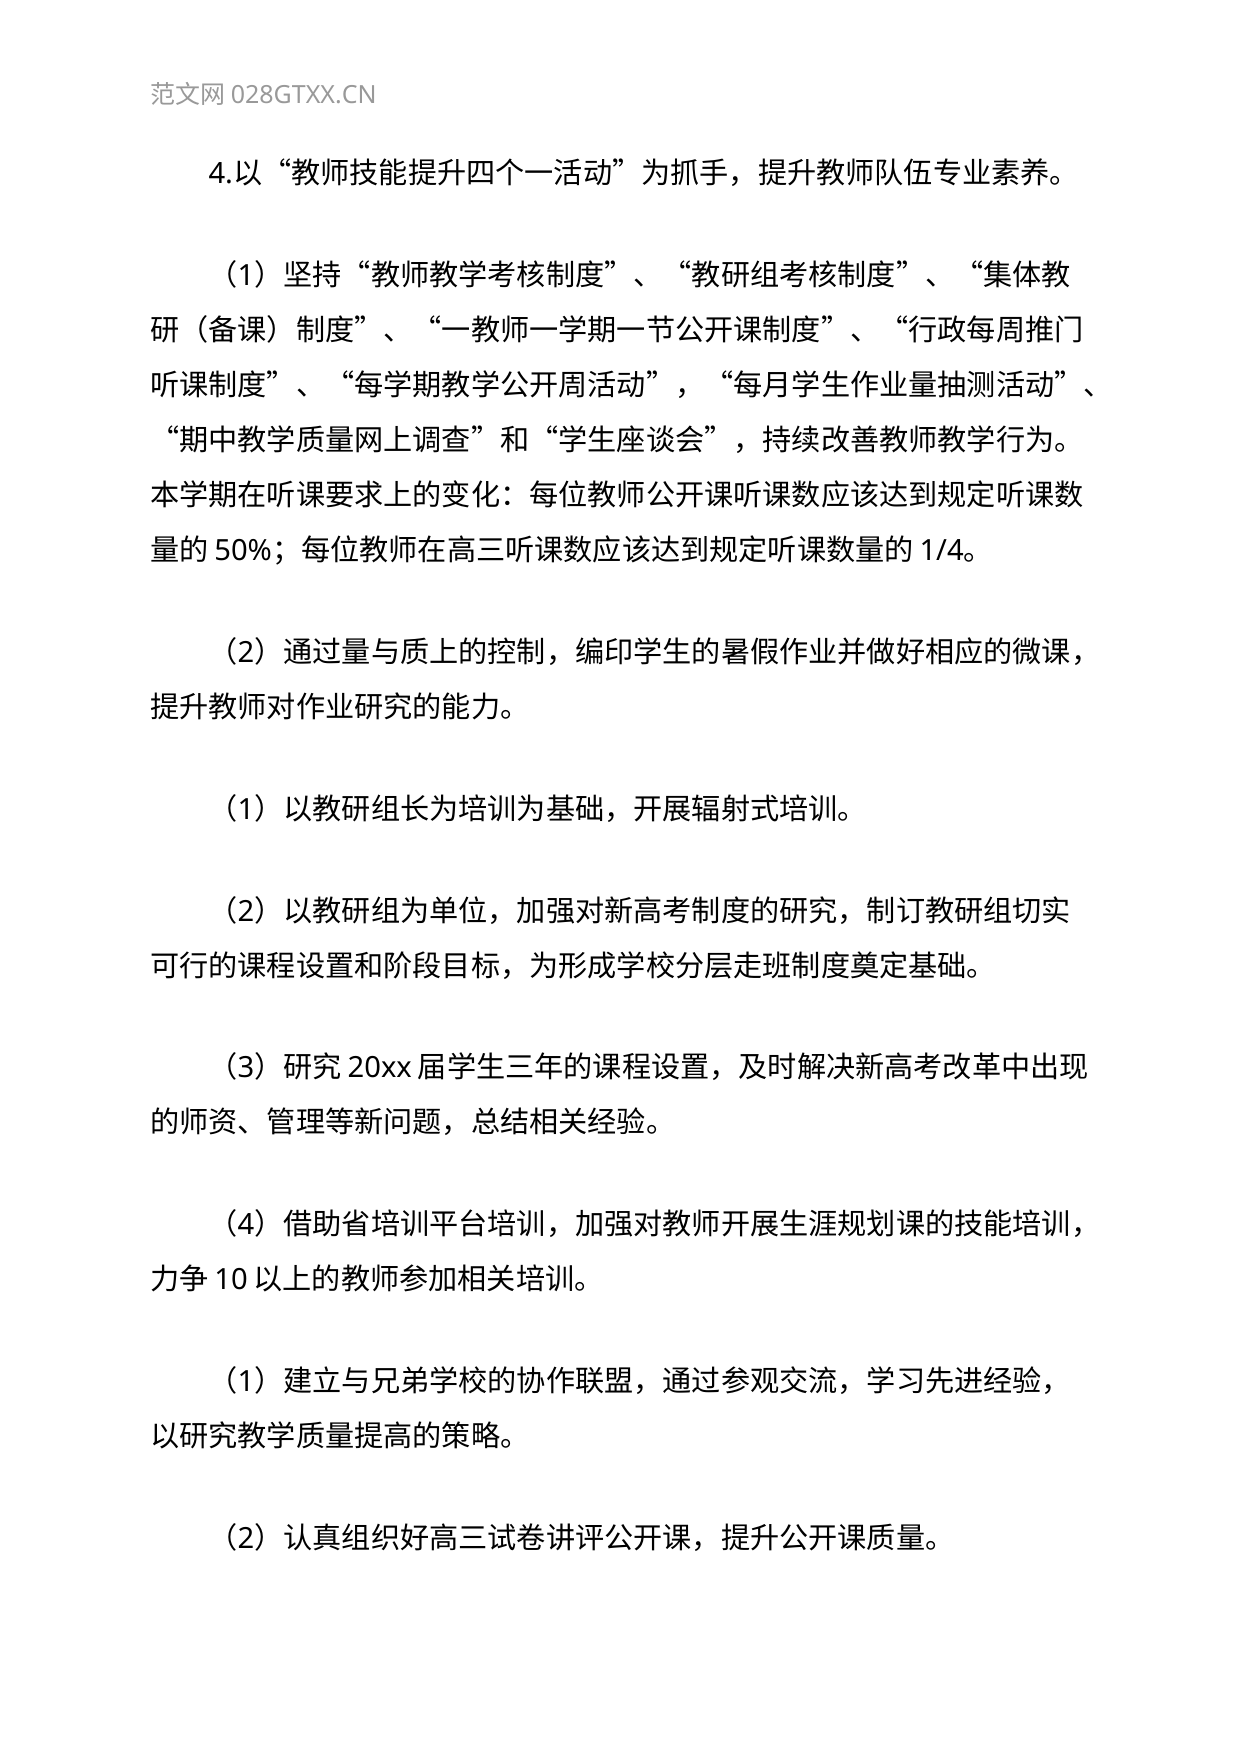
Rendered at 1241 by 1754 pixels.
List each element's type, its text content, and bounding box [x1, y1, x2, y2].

text （2）认真组织好高三试卷讲评公开课，提升公开课质量。 [150, 1514, 1090, 1557]
text 4.以“教师技能提升四个一活动”为抓手，提升教师队伍专业素养。 [150, 150, 1090, 192]
text （1）坚持“教师教学考核制度”、“教研组考核制度”、“集体教研（备课）制度”、“一教师一学期一节公开课制度”、“行政每周推门听课制度”、“每学期教学公开周活动”，“每月学生作业量抽测活动”、“期中教学质量网上调查”和“学生座谈会”，持续改善教师教学行为。本学期在听课要求上的变化：每位教师公开课听课数应该达到规定听课数量的50%；每位教师在高三听课数应该达到规定听课数量的1/4。 [150, 252, 1090, 569]
text （3）研究20xx届学生三年的课程设置，及时解决新高考改革中出现的师资、管理等新问题，总结相关经验。 [150, 1044, 1090, 1141]
text （2）通过量与质上的控制，编印学生的暑假作业并做好相应的微课，提升教师对作业研究的能力。 [150, 628, 1090, 726]
text （1）建立与兄弟学校的协作联盟，通过参观交流，学习先进经验，以研究教学质量提高的策略。 [150, 1358, 1090, 1455]
text （4）借助省培训平台培训，加强对教师开展生涯规划课的技能培训，力争10以上的教师参加相关培训。 [150, 1201, 1090, 1298]
text （1）以教研组长为培训为基础，开展辐射式培训。 [150, 785, 1090, 828]
text （2）以教研组为单位，加强对新高考制度的研究，制订教研组切实可行的课程设置和阶段目标，为形成学校分层走班制度奠定基础。 [150, 887, 1090, 984]
